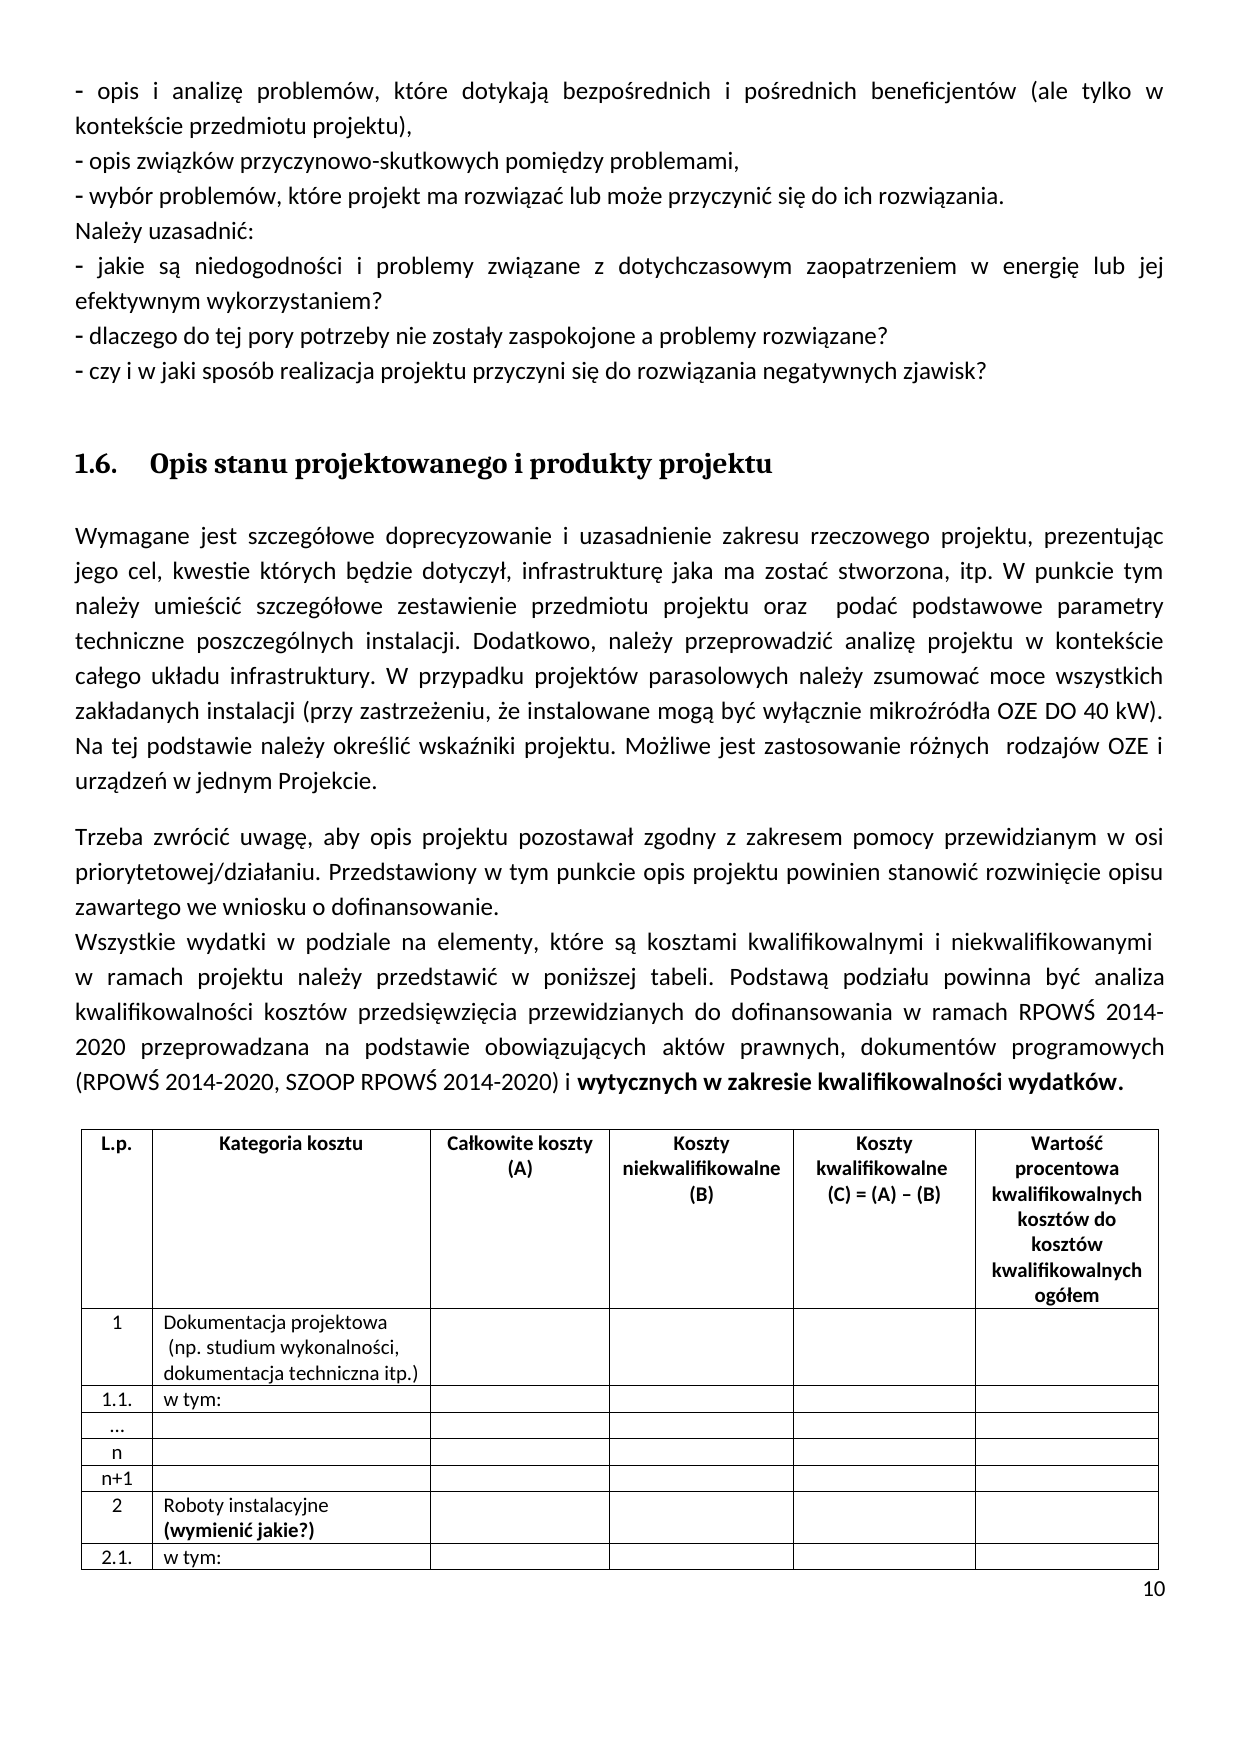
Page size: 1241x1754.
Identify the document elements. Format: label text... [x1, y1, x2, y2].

table_cell n [82, 1439, 152, 1464]
table_cell [431, 1309, 609, 1385]
table_header L.p. [82, 1130, 152, 1308]
text Wymagane jest szczegółowe doprecyzowanie i uzasadnienie zakresu rzeczowego projektu, prezentując jego cel, kwestie których będzie dotyczył, infrastrukturę jaka ma zostać stworzona, itp. W punkcie tym należy umieścić szczegółowe zestawienie przedmiotu projektu oraz podać podstawowe parametry techniczne poszczególnych instalacji. Dodatkowo, należy przeprowadzić analizę projektu w kontekście całego układu infrastruktury. W przypadku projektów parasolowych należy zsumować moce wszystkich zakładanych instalacji (przy zastrzeżeniu, że instalowane mogą być wyłącznie mikroźródła OZE DO 40 kW). Na tej podstawie należy określić wskaźniki projektu. Możliwe jest zastosowanie różnych rodzajów OZE i urządzeń w jednym Projekcie. [75, 520, 1165, 796]
table_cell [431, 1413, 609, 1438]
table_cell [431, 1544, 609, 1569]
table_cell [153, 1439, 430, 1464]
table_cell 1 [82, 1309, 152, 1385]
table_cell [431, 1492, 609, 1543]
table_cell [976, 1386, 1158, 1412]
table_cell [794, 1386, 975, 1412]
table_cell [794, 1544, 975, 1569]
text czy i w jaki sposób realizacja projektu przyczyni się do rozwiązania negatywnych zjawisk? [75, 355, 1165, 386]
table_cell [794, 1309, 975, 1385]
table_cell [976, 1439, 1158, 1464]
table_cell Dokumentacja projektowa (np. studium wykonalności, dokumentacja techniczna itp.) [153, 1309, 430, 1385]
text opis związków przyczynowo-skutkowych pomiędzy problemami, [75, 145, 1165, 176]
subtitle Opis stanu projektowanego i produkty projektu [75, 447, 1165, 481]
table_cell 1.1. [82, 1386, 152, 1412]
text wybór problemów, które projekt ma rozwiązać lub może przyczynić się do ich rozwiązania. [75, 180, 1165, 211]
table_cell [794, 1492, 975, 1543]
table_cell [976, 1309, 1158, 1385]
table_header Koszty kwalifikowalne (C) = (A) – (B) [794, 1130, 975, 1308]
table_cell [431, 1386, 609, 1412]
table_cell [976, 1466, 1158, 1491]
text jakie są niedogodności i problemy związane z dotychczasowym zaopatrzeniem w energię lub jej efektywnym wykorzystaniem? [75, 250, 1165, 316]
text Wszystkie wydatki w podziale na elementy, które są kosztami kwalifikowalnymi i niekwalifikowanymi w ramach projektu należy przedstawić w poniższej tabeli. Podstawą podziału powinna być analiza kwalifikowalności kosztów przedsięwzięcia przewidzianych do dofinansowania w ramach RPOWŚ 2014-2020 przeprowadzana na podstawie obowiązujących aktów prawnych, dokumentów programowych (RPOWŚ 2014-2020, SZOOP RPOWŚ 2014-2020) i wytycznych w zakresie kwalifikowalności wydatków. [75, 926, 1165, 1096]
table_cell [610, 1439, 793, 1464]
table_cell [610, 1309, 793, 1385]
text Trzeba zwrócić uwagę, aby opis projektu pozostawał zgodny z zakresem pomocy przewidzianym w osi priorytetowej/działaniu. Przedstawiony w tym punkcie opis projektu powinien stanowić rozwinięcie opisu zawartego we wniosku o dofinansowanie. [75, 821, 1165, 921]
text dlaczego do tej pory potrzeby nie zostały zaspokojone a problemy rozwiązane? [75, 320, 1165, 351]
table_cell [610, 1544, 793, 1569]
text opis i analizę problemów, które dotykają bezpośrednich i pośrednich beneficjentów (ale tylko w kontekście przedmiotu projektu), [75, 75, 1165, 141]
table_header Koszty niekwalifikowalne (B) [610, 1130, 793, 1308]
table_cell … [82, 1413, 152, 1438]
table_cell [976, 1413, 1158, 1438]
table_cell [794, 1466, 975, 1491]
table_cell [431, 1466, 609, 1491]
table_header Wartość procentowa kwalifikowalnych kosztów do kosztów kwalifikowalnych ogółem [976, 1130, 1158, 1308]
table_cell n+1 [82, 1466, 152, 1491]
table_cell [610, 1466, 793, 1491]
table_cell [794, 1413, 975, 1438]
table_cell w tym: [153, 1544, 430, 1569]
table_header Całkowite koszty (A) [431, 1130, 609, 1308]
table_cell [431, 1439, 609, 1464]
table_cell 2 [82, 1492, 152, 1543]
table_cell [153, 1413, 430, 1438]
table_cell w tym: [153, 1386, 430, 1412]
table_cell [610, 1413, 793, 1438]
table_cell [794, 1439, 975, 1464]
table_cell Roboty instalacyjne (wymienić jakie?) [153, 1492, 430, 1543]
text Należy uzasadnić: [75, 215, 1165, 246]
table_cell [610, 1386, 793, 1412]
table_cell [976, 1492, 1158, 1543]
table_cell [976, 1544, 1158, 1569]
table_cell [153, 1466, 430, 1491]
table_cell [610, 1492, 793, 1543]
table_cell 2.1. [82, 1544, 152, 1569]
table_header Kategoria kosztu [153, 1130, 430, 1308]
